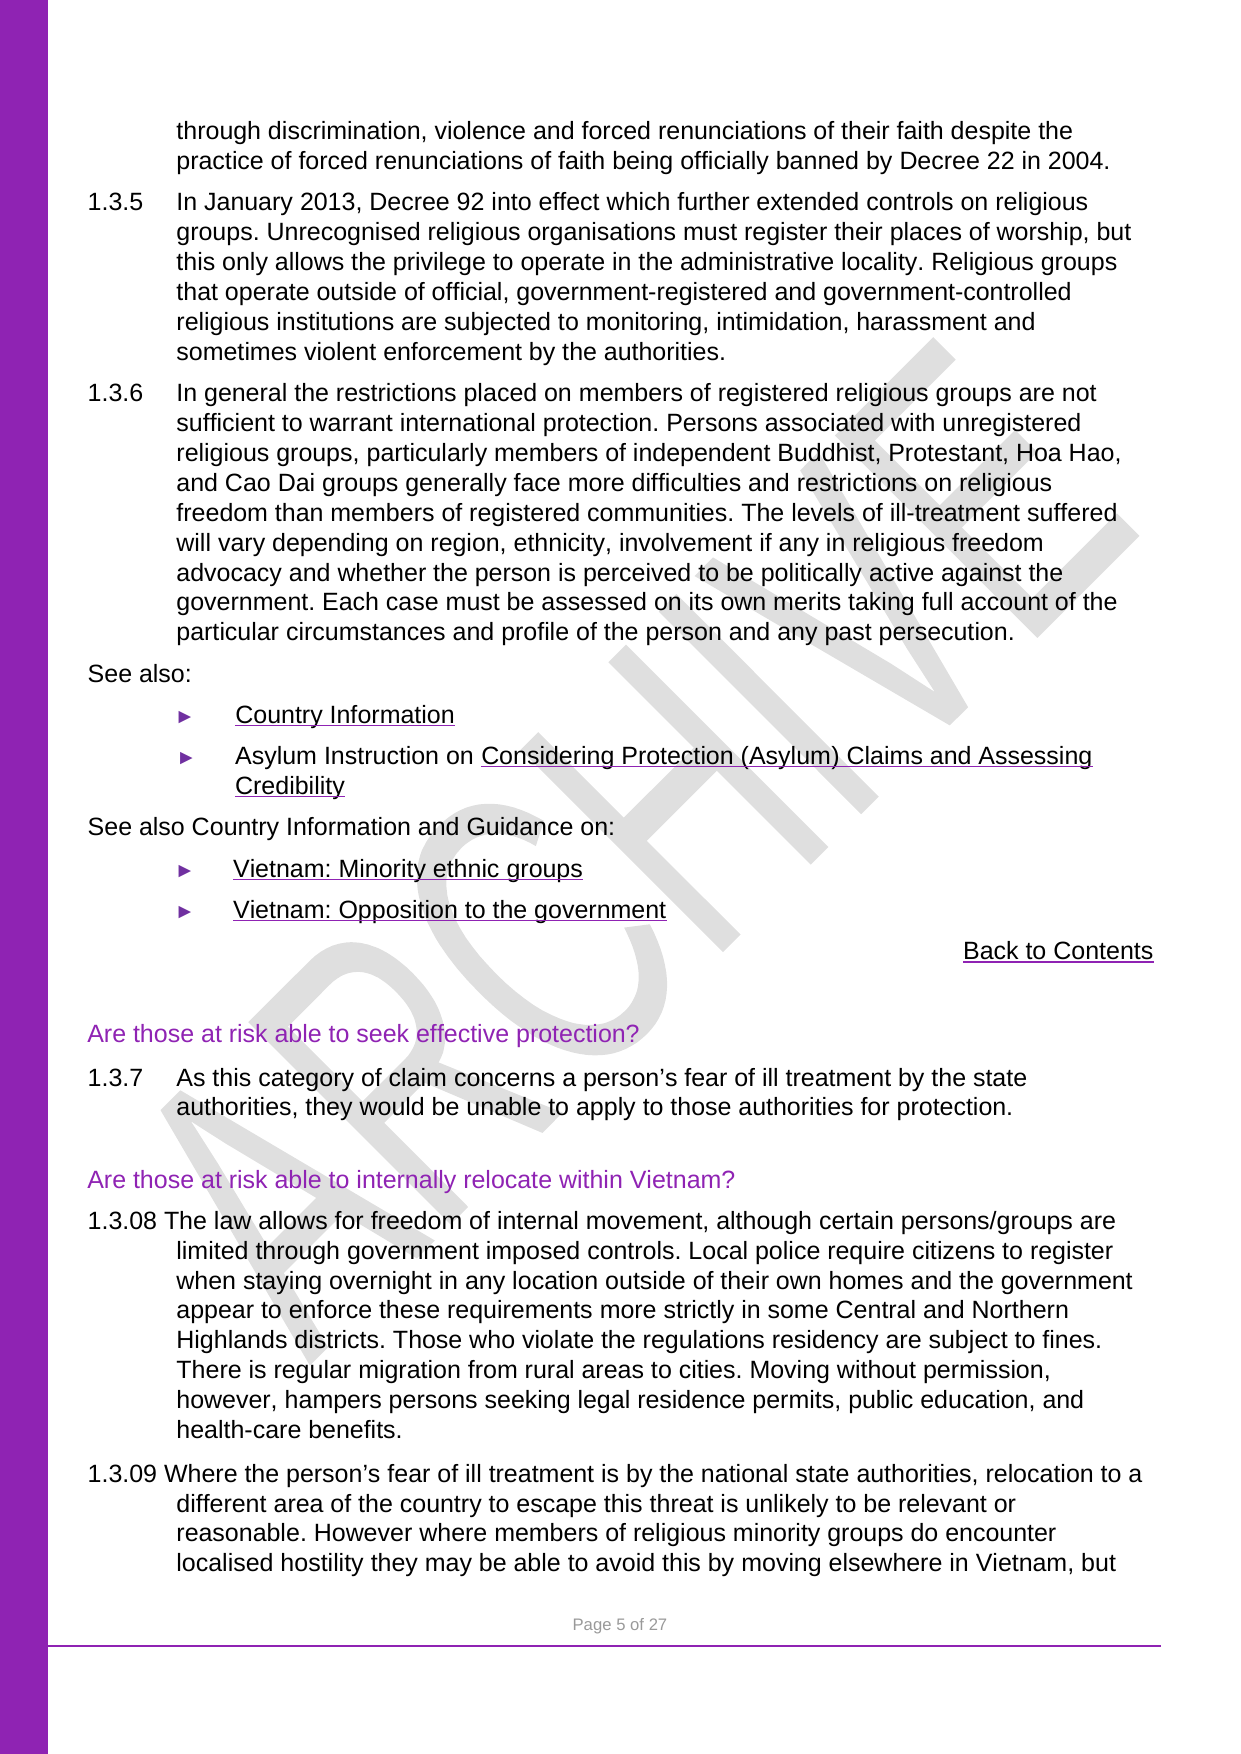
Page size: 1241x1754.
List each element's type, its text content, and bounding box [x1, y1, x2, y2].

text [87, 1459, 1152, 1577]
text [87, 116, 1152, 175]
text 1.3.5 In January 2013, Decree 92 into effect which further extended controls on religious groups. Unrecognised religious organisations must register their places of worship, but this only allows the privilege to operate in the administrative locality. Religious groups that operate outside of official, government-registered and government-controlled religious institutions are subjected to monitoring, intimidation, harassment and sometimes violent enforcement by the authorities. [87, 187, 1152, 366]
text See also: [87, 658, 1152, 687]
text 1.3.7 As this category of claim concerns a person’s fear of ill treatment by the state authorities, they would be unable to apply to those authorities for protection. [87, 1062, 1152, 1121]
text Are those at risk able to internally relocate within Vietnam? [87, 1165, 1159, 1193]
text ► Country Information [89, 700, 1159, 728]
text 1.3.08 The law allows for freedom of internal movement, although certain persons/groups are limited through government imposed controls. Local police require citizens to register when staying overnight in any location outside of their own homes and the government appear to enforce these requirements more strictly in some Central and Northern Highlands districts. Those who violate the regulations residency are subject to fines. There is regular migration from rural areas to cities. Moving without permission, however, hampers persons seeking legal residence permits, public education, and health-care benefits. [87, 1206, 1152, 1444]
text ► Asylum Instruction on Considering Protection (Asylum) Claims and Assessing Credibility [176, 741, 1159, 800]
text See also Country Information and Guidance on: [87, 812, 1152, 841]
text ► Vietnam: Opposition to the government [89, 895, 1159, 924]
text 1.3.6 In general the restrictions placed on members of registered religious groups are not sufficient to warrant international protection. Persons associated with unregistered religious groups, particularly members of independent Buddhist, Protestant, Hoa Hao, and Cao Dai groups generally face more difficulties and restrictions on religious freedom than members of registered communities. The levels of ill-treatment suffered will vary depending on region, ethnicity, involvement if any in religious freedom advocacy and whether the person is perceived to be politically active against the government. Each case must be assessed on its own merits taking full account of the particular circumstances and profile of the person and any past persecution. [87, 378, 1152, 646]
text Are those at risk able to seek effective protection? [87, 1018, 1159, 1047]
text ► Vietnam: Minority ethnic groups [89, 854, 1159, 882]
subtitle Back to Contents [89, 936, 1153, 965]
